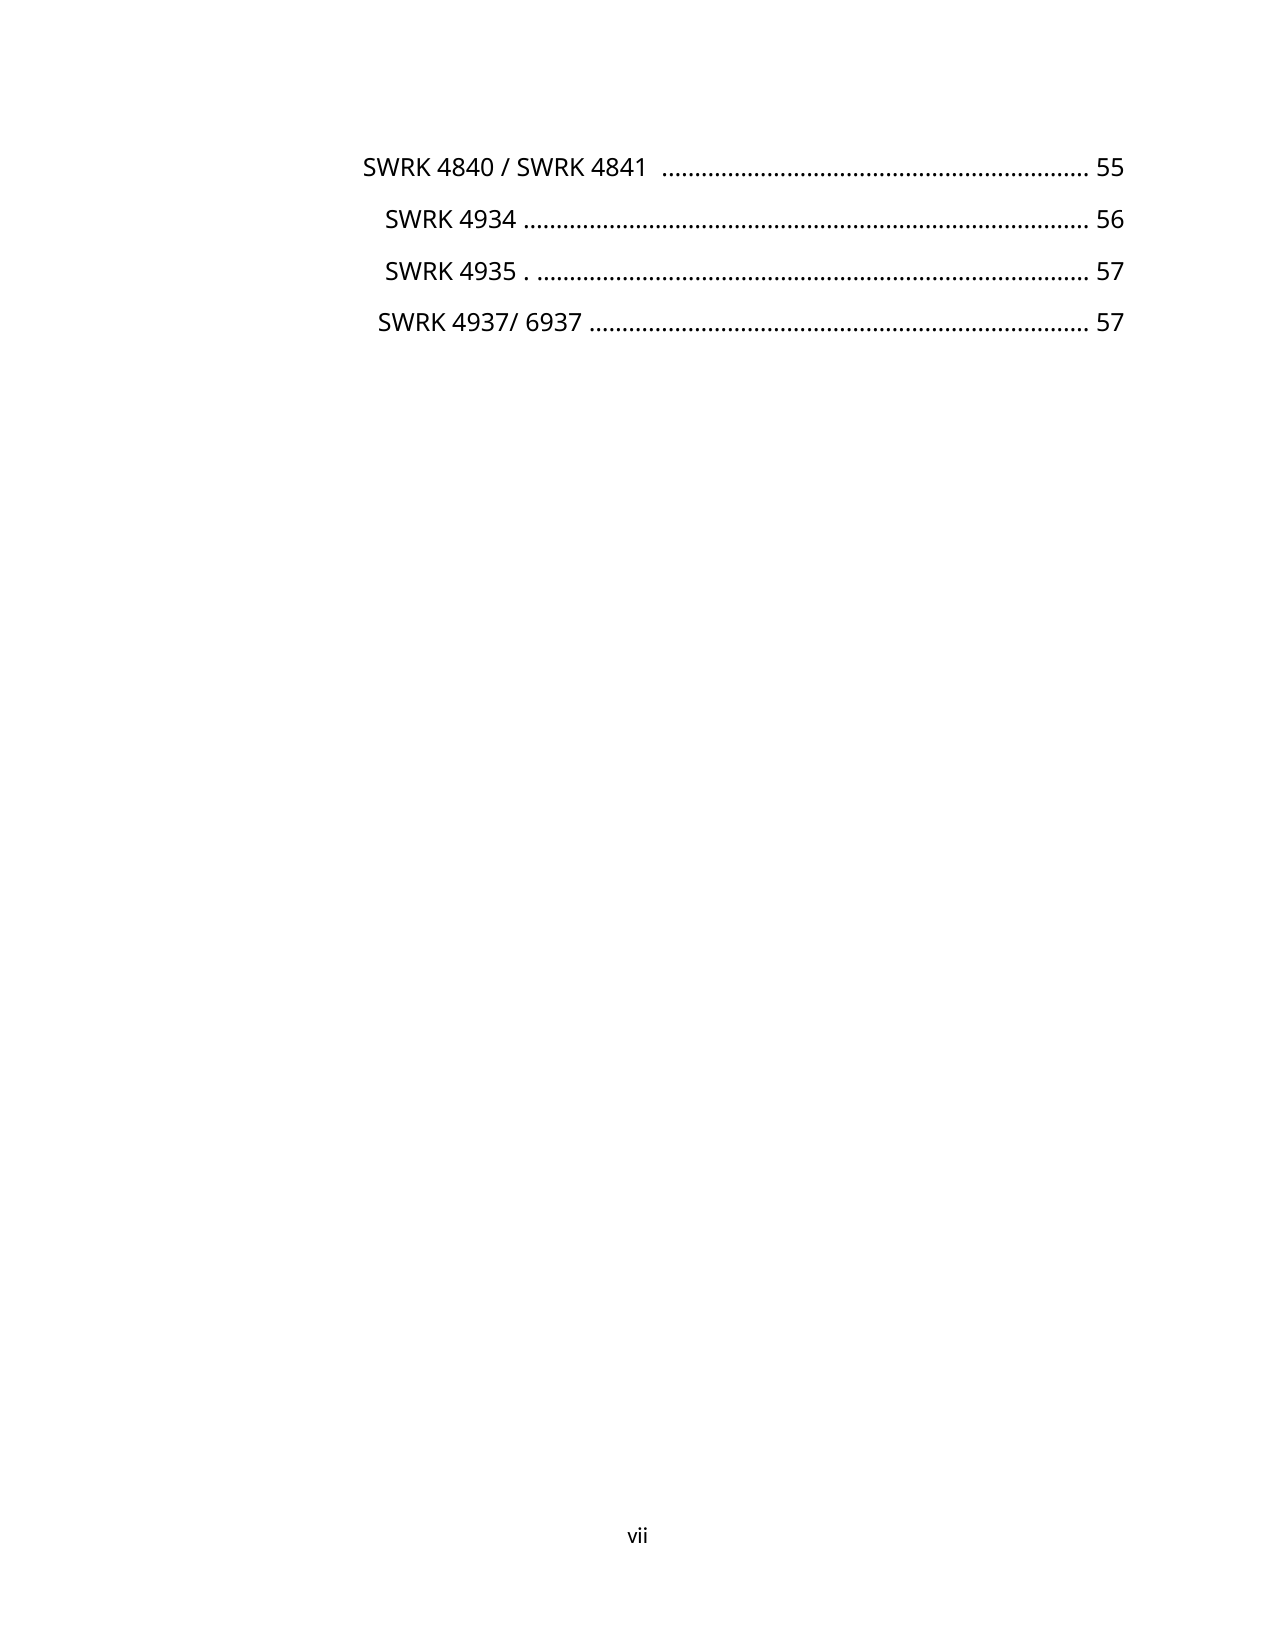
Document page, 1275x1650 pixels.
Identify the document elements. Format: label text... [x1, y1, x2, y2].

text SWRK 4840 / SWRK 4841 .………………………………………………………. 55 [150, 150, 1125, 184]
text SWRK 4937/ 6937 …………………………………………………………………. 57 [150, 305, 1125, 339]
text SWRK 4934 .…………………………………………………………………………. 56 [150, 202, 1125, 236]
text SWRK 4935 . ………………………………………………………………………… 57 [150, 253, 1125, 287]
